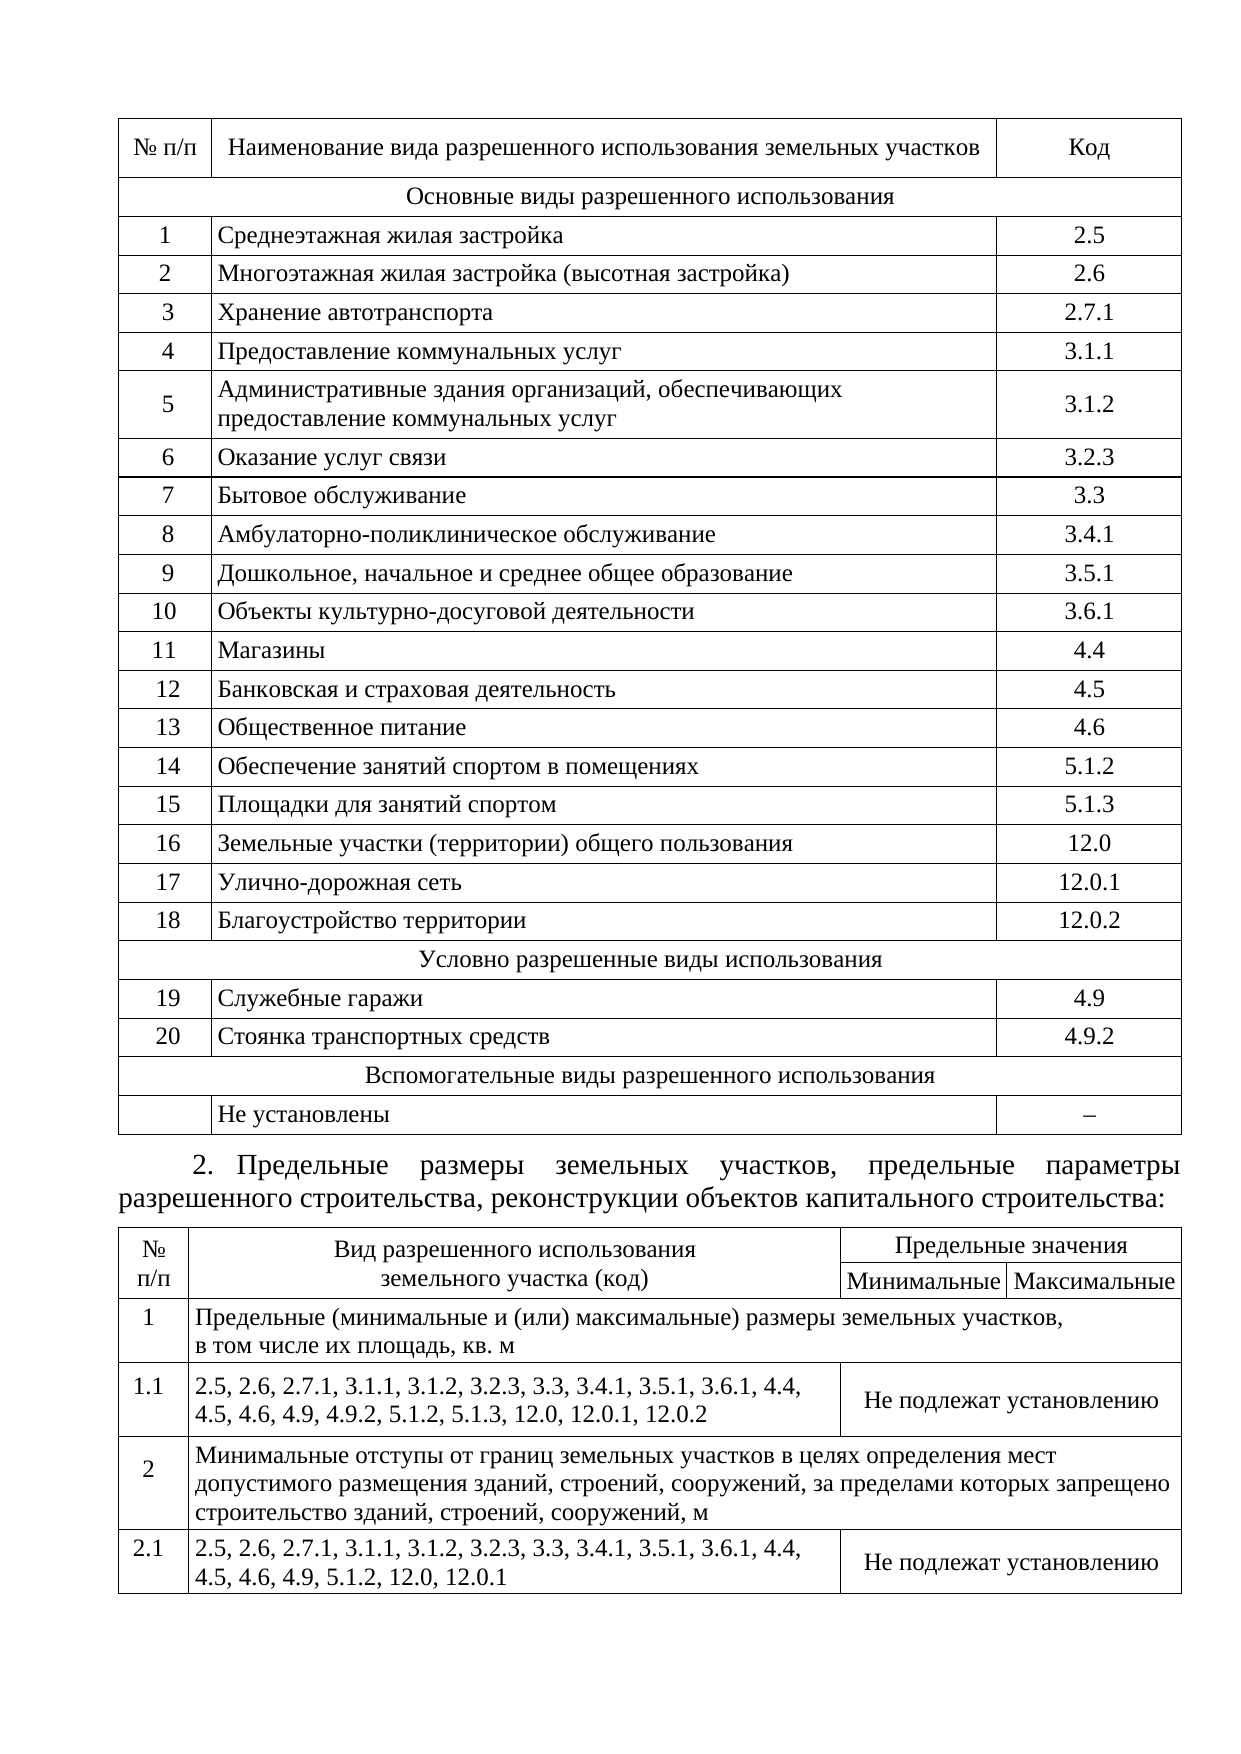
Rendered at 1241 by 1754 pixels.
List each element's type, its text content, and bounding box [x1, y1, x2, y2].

table_cell 3.1.2 [997, 371, 1181, 438]
table_cell [119, 516, 211, 554]
table_cell 3.3 [997, 478, 1181, 515]
table_cell 4.5 [997, 671, 1181, 708]
table_cell [119, 478, 211, 515]
table_cell Многоэтажная жилая застройка (высотная застройка) [212, 256, 996, 293]
table_cell Благоустройство территории [212, 903, 996, 940]
table_header Наименование вида разрешенного использования земельных участков [212, 119, 996, 177]
table_cell – [997, 1096, 1181, 1133]
table_cell 4.9.2 [997, 1019, 1181, 1056]
table_cell Площадки для занятий спортом [212, 787, 996, 824]
table_cell Не подлежат установлению [841, 1363, 1181, 1436]
table_cell Вспомогательные виды разрешенного использования [119, 1057, 1181, 1095]
table_cell [119, 333, 211, 370]
table_cell [119, 1019, 211, 1056]
table_cell [119, 748, 211, 786]
table_cell 12.0.2 [997, 903, 1181, 940]
table_cell Банковская и страховая деятельность [212, 671, 996, 708]
table_cell Магазины [212, 632, 996, 670]
table_cell 2.7.1 [997, 294, 1181, 332]
table_cell Стоянка транспортных средств [212, 1019, 996, 1056]
table_cell Обеспечение занятий спортом в помещениях [212, 748, 996, 786]
table_cell 2.5 [997, 217, 1181, 254]
list Предельные размеры земельных участков, предельные параметры разрешенного строительства, реконструкции объектов капитального строительства: [118, 1147, 1181, 1214]
table_cell [119, 371, 211, 438]
table_cell 3.5.1 [997, 555, 1181, 592]
table_cell Улично-дорожная сеть [212, 864, 996, 902]
table_cell Бытовое обслуживание [212, 478, 996, 515]
table_cell Административные здания организаций, обеспечивающих предоставление коммунальных услуг [212, 371, 996, 438]
table_cell 2.5, 2.6, 2.7.1, 3.1.1, 3.1.2, 3.2.3, 3.3, 3.4.1, 3.5.1, 3.6.1, 4.4, 4.5, 4.6, 4.9, 5.1.2, 12.0, 12.0.1 [189, 1530, 840, 1593]
table_cell 3.2.3 [997, 439, 1181, 476]
table_cell Основные виды разрешенного использования [119, 178, 1181, 216]
table_cell Минимальные [841, 1263, 1006, 1298]
table_cell 2.5, 2.6, 2.7.1, 3.1.1, 3.1.2, 3.2.3, 3.3, 3.4.1, 3.5.1, 3.6.1, 4.4, 4.5, 4.6, 4.9, 4.9.2, 5.1.2, 5.1.3, 12.0, 12.0.1, 12.0.2 [189, 1363, 840, 1436]
table_cell Не установлены [212, 1096, 996, 1133]
table_cell 2.6 [997, 256, 1181, 293]
table_cell [119, 1437, 188, 1529]
table_cell Земельные участки (территории) общего пользования [212, 825, 996, 863]
table_cell [119, 294, 211, 332]
table_cell [119, 1096, 211, 1133]
table_cell [119, 671, 211, 708]
table_cell [119, 825, 211, 863]
table_cell Объекты культурно-досуговой деятельности [212, 594, 996, 631]
table_cell 5.1.2 [997, 748, 1181, 786]
table_cell Дошкольное, начальное и среднее общее образование [212, 555, 996, 592]
table_cell 3.1.1 [997, 333, 1181, 370]
table_cell [119, 1299, 188, 1362]
table_cell 4.4 [997, 632, 1181, 670]
table_cell [119, 555, 211, 592]
table_cell Оказание услуг связи [212, 439, 996, 476]
table_cell [119, 256, 211, 293]
table_cell 3.4.1 [997, 516, 1181, 554]
table_header № п/п [119, 1228, 188, 1298]
table_cell Среднеэтажная жилая застройка [212, 217, 996, 254]
table_header Предельные значения [841, 1228, 1181, 1262]
table_cell [119, 1530, 188, 1593]
table_cell 12.0.1 [997, 864, 1181, 902]
table_cell [119, 980, 211, 1017]
table_header Код [997, 119, 1181, 177]
table_cell [119, 787, 211, 824]
table_cell 4.9 [997, 980, 1181, 1017]
table_cell Служебные гаражи [212, 980, 996, 1017]
table_cell [119, 632, 211, 670]
table_cell 5.1.3 [997, 787, 1181, 824]
table_cell Предоставление коммунальных услуг [212, 333, 996, 370]
table_cell [119, 903, 211, 940]
table_cell Не подлежат установлению [841, 1530, 1181, 1593]
table_cell [119, 1363, 188, 1436]
table_cell [119, 439, 211, 476]
table_cell Общественное питание [212, 709, 996, 747]
table_header Вид разрешенного использования земельного участка (код) [189, 1228, 840, 1298]
table_cell [119, 217, 211, 254]
table_cell Максимальные [1007, 1263, 1181, 1298]
table_cell Условно разрешенные виды использования [119, 941, 1181, 979]
table_cell Минимальные отступы от границ земельных участков в целях определения мест допустимого размещения зданий, строений, сооружений, за пределами которых запрещено строительство зданий, строений, сооружений, м [189, 1437, 1181, 1529]
table_cell [119, 594, 211, 631]
table_cell Предельные (минимальные и (или) максимальные) размеры земельных участков, в том числе их площадь, кв. м [189, 1299, 1181, 1362]
table_cell Хранение автотранспорта [212, 294, 996, 332]
table_cell 12.0 [997, 825, 1181, 863]
table_cell Амбулаторно-поликлиническое обслуживание [212, 516, 996, 554]
table_header № п/п [119, 119, 211, 177]
table_cell 3.6.1 [997, 594, 1181, 631]
table_cell [119, 709, 211, 747]
table_cell 4.6 [997, 709, 1181, 747]
table_cell [119, 864, 211, 902]
